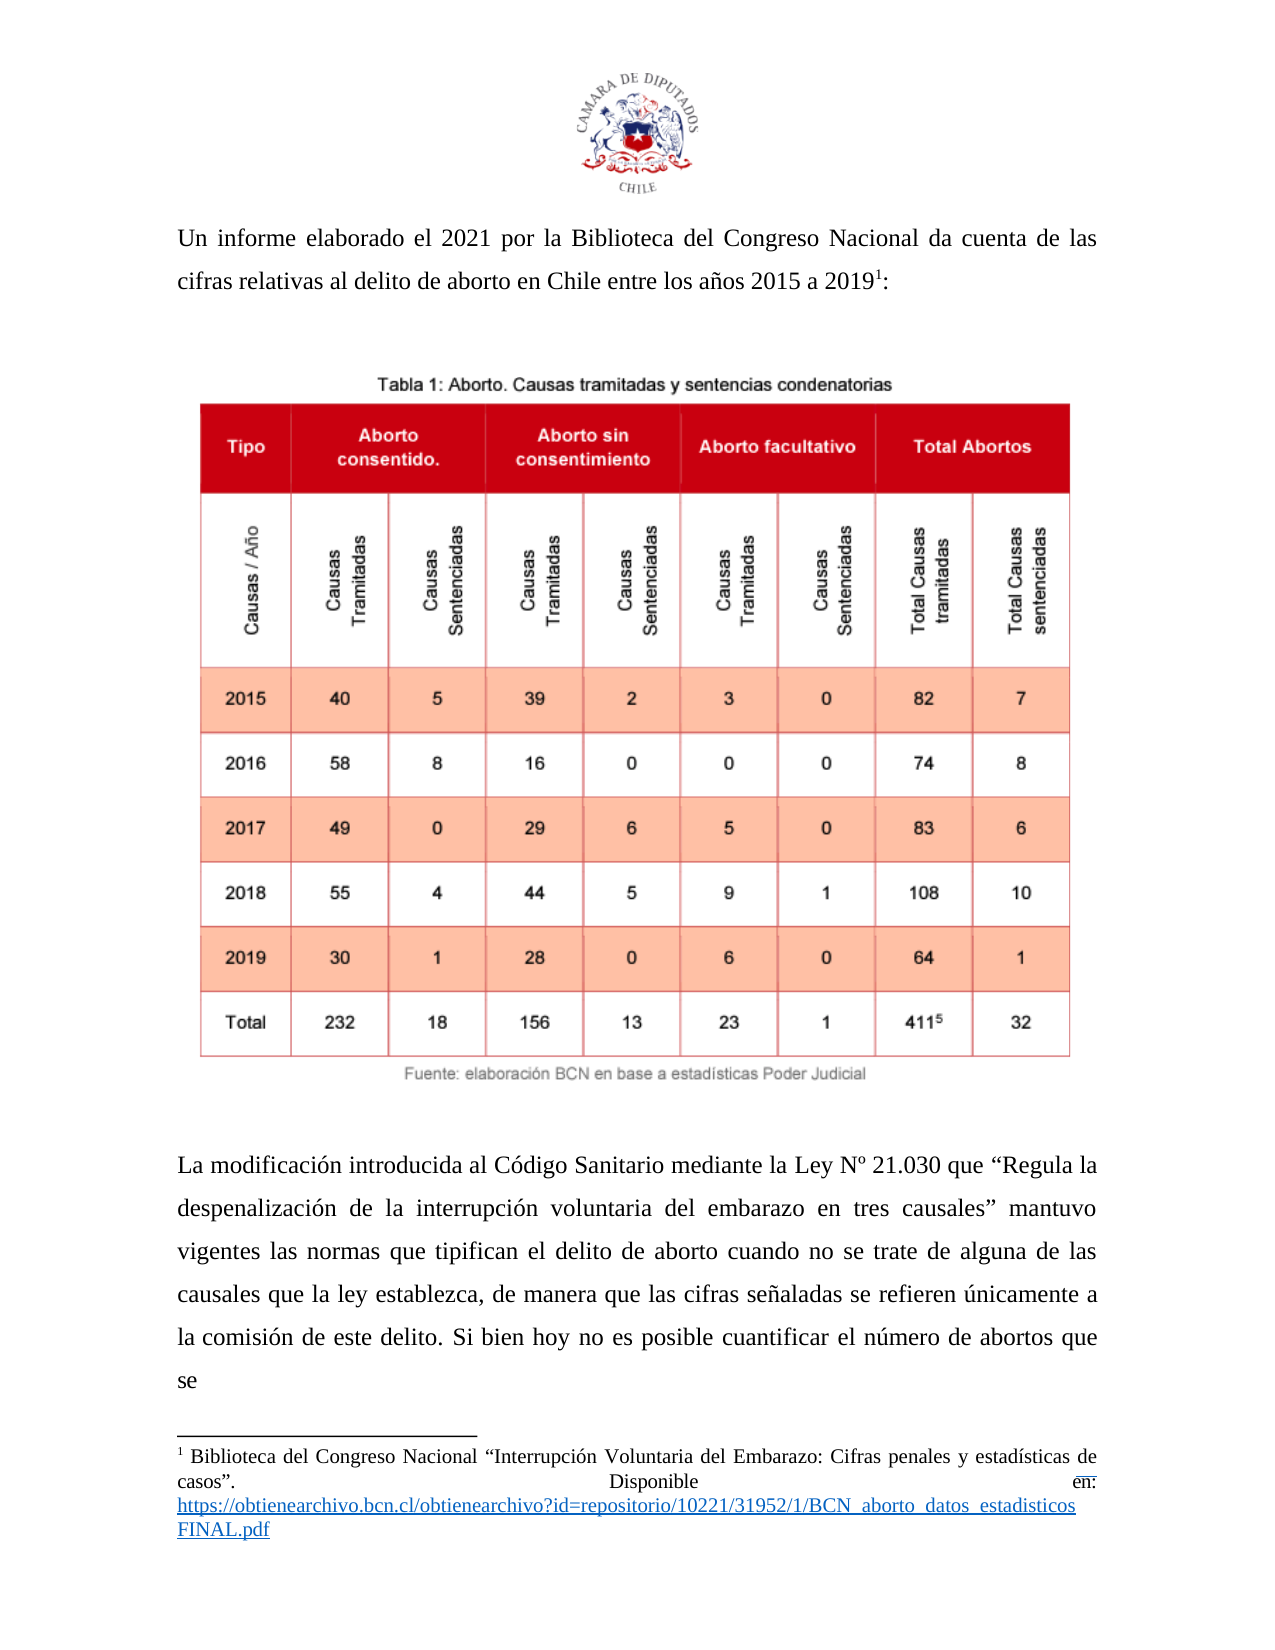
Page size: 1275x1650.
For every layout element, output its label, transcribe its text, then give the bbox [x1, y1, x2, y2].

picture [576, 73, 699, 194]
text 1 Biblioteca del Congreso Nacional “Interrupción Voluntaria del Embarazo: Cifras penales y estadísticas de casos”. Disponible en: https://obtienearchivo.bcn.cl/obtienearchivo?id=repositorio/10221/31952/1/BCN_aborto_datos_estadisticos FINAL.pdf [177, 1444, 1098, 1541]
text Un informe elaborado el 2021 por la Biblioteca del Congreso Nacional da cuenta de las cifras relativas al delito de aborto en Chile entre los años 2015 a 20191: [177, 223, 1097, 295]
picture [199, 377, 1071, 1081]
text La modificación introducida al Código Sanitario mediante la Ley Nº 21.030 que “Regula la despenalización de la interrupción voluntaria del embarazo en tres causales” mantuvo vigentes las normas que tipifican el delito de aborto cuando no se trate de alguna de las causales que la ley establezca, de manera que las cifras señaladas se refieren únicamente a la comisión de este delito. Si bien hoy no es posible cuantificar el número de abortos que se [177, 1150, 1098, 1394]
